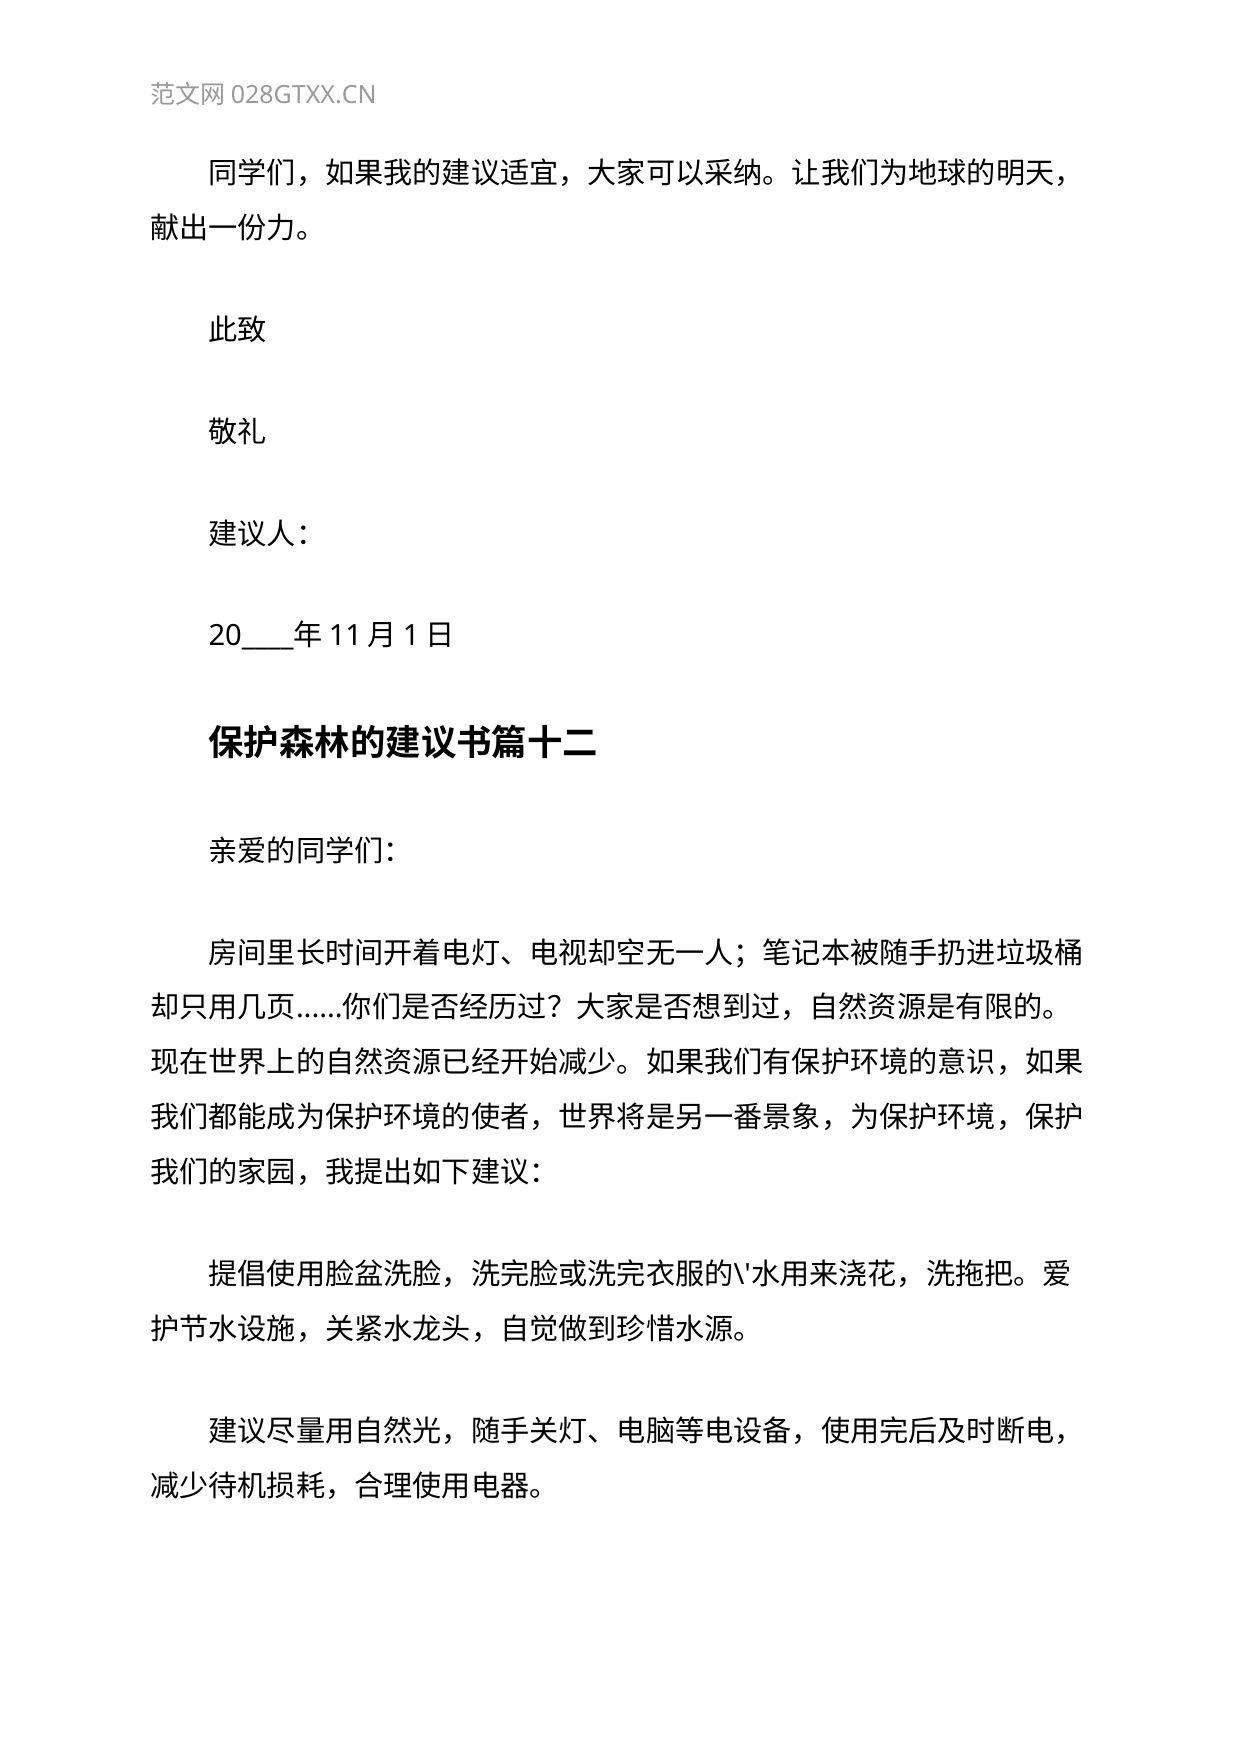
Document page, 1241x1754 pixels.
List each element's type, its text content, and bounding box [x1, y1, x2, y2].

text 建议人： [150, 510, 1090, 552]
text 提倡使用脸盆洗脸，洗完脸或洗完衣服的\'水用来浇花，洗拖把。爱护节水设施，关紧水龙头，自觉做到珍惜水源。 [150, 1251, 1090, 1348]
text 此致 [150, 307, 1090, 349]
text 同学们，如果我的建议适宜，大家可以采纳。让我们为地球的明天，献出一份力。 [150, 150, 1090, 247]
text 敬礼 [150, 408, 1090, 451]
text 亲爱的同学们： [150, 827, 1090, 870]
text 20____年11月1日 [150, 612, 1090, 654]
text 建议尽量用自然光，随手关灯、电脑等电设备，使用完后及时断电，减少待机损耗，合理使用电器。 [150, 1407, 1090, 1504]
text 房间里长时间开着电灯、电视却空无一人；笔记本被随手扔进垃圾桶却只用几页......你们是否经历过？大家是否想到过，自然资源是有限的。现在世界上的自然资源已经开始减少。如果我们有保护环境的意识，如果我们都能成为保护环境的使者，世界将是另一番景象，为保护环境，保护我们的家园，我提出如下建议： [150, 929, 1090, 1191]
text 保护森林的建议书篇十二 [150, 714, 1090, 765]
